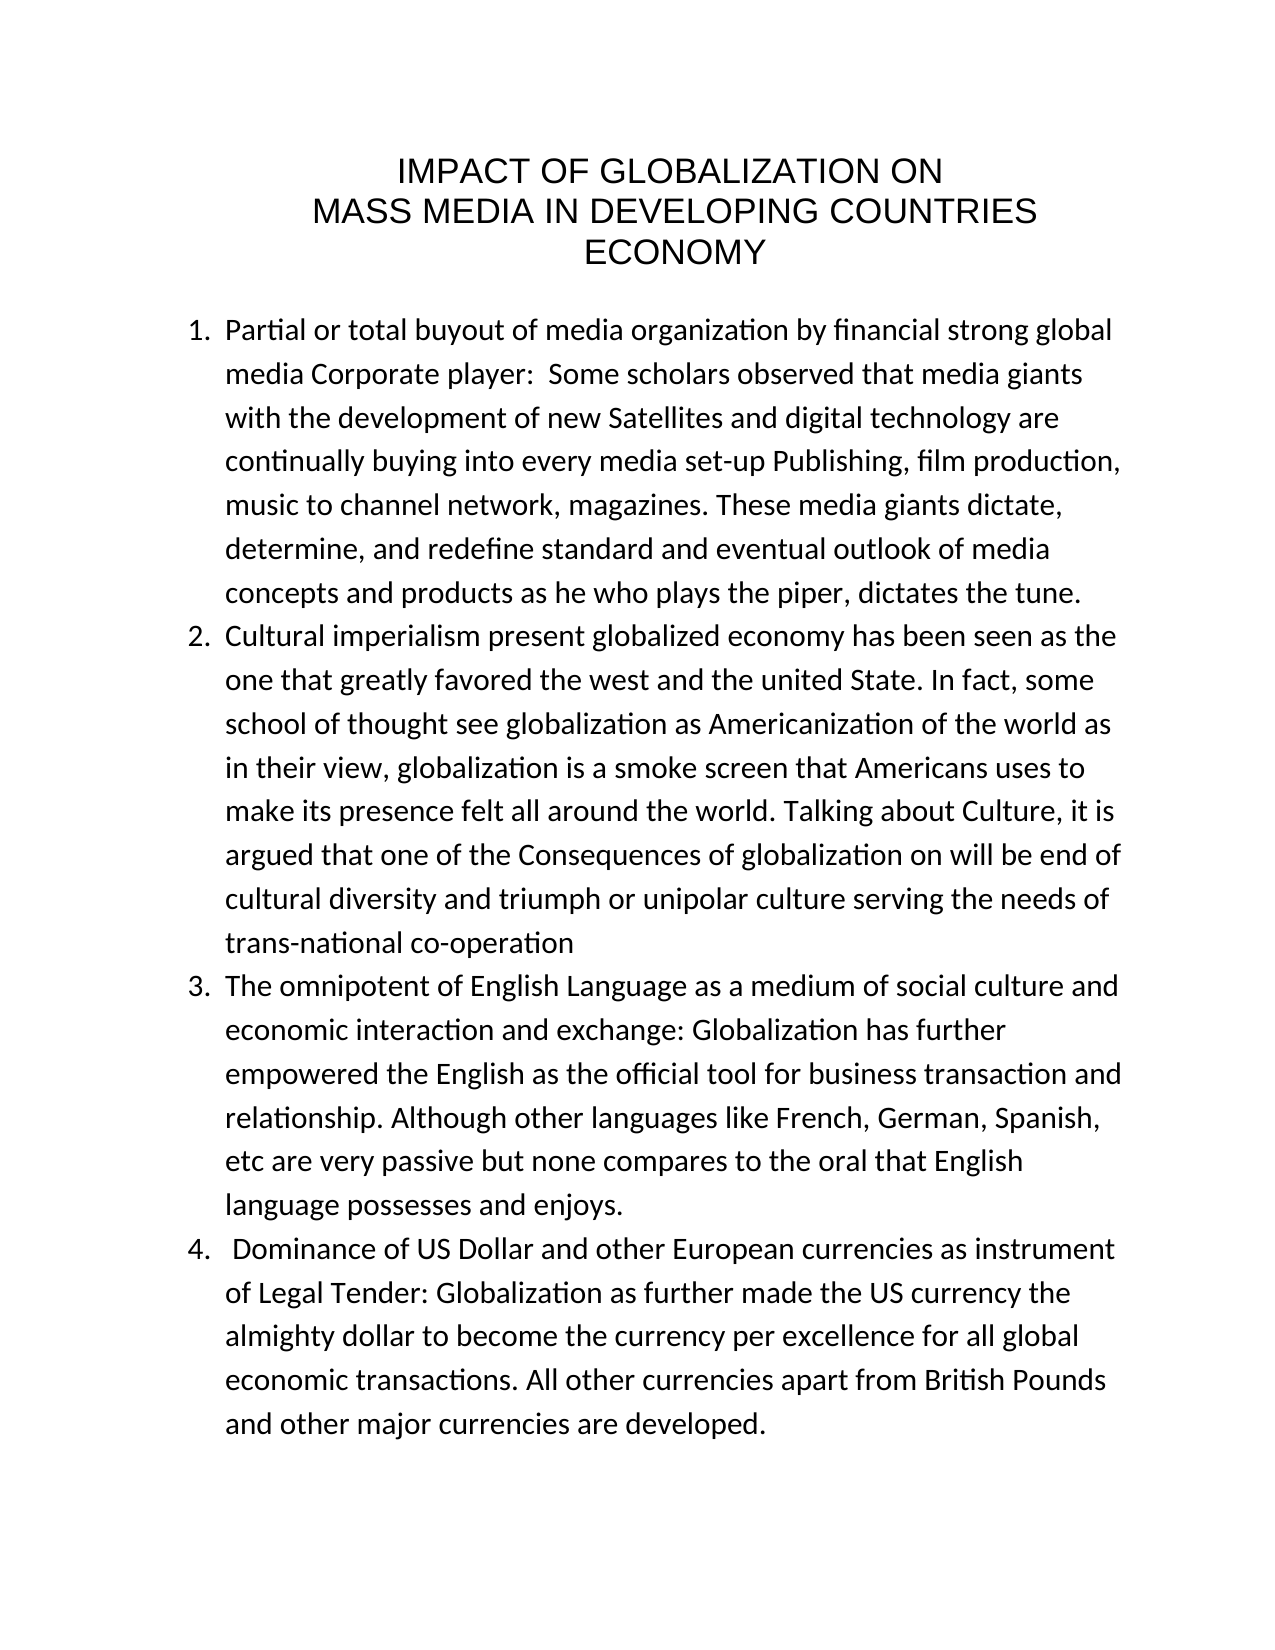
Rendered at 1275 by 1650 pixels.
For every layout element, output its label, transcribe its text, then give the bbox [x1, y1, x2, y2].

list Dominance of US Dollar and other European currencies as instrument of Legal Tender: Globalization as further made the US currency the almighty dollar to become the currency per excellence for all global economic transactions. All other currencies apart from British Pounds and other major currencies are developed. [187, 1229, 1125, 1442]
text IMPACT OF GLOBALIZATION ON MASS MEDIA IN DEVELOPING COUNTRIES ECONOMY [225, 150, 1125, 272]
list The omnipotent of English Language as a medium of social culture and economic interaction and exchange: Globalization has further empowered the English as the official tool for business transaction and relationship. Although other languages like French, German, Spanish, etc are very passive but none compares to the oral that English language possesses and enjoys. [187, 967, 1125, 1223]
list Cultural imperialism present globalized economy has been seen as the one that greatly favored the west and the united State. In fact, some school of thought see globalization as Americanization of the world as in their view, globalization is a smoke screen that Americans uses to make its presence felt all around the world. Talking about Culture, it is argued that one of the Consequences of globalization on will be end of cultural diversity and triumph or unipolar culture serving the needs of trans-national co-operation [187, 617, 1125, 961]
list Partial or total buyout of media organization by financial strong global media Corporate player: Some scholars observed that media giants with the development of new Satellites and digital technology are continually buying into every media set-up Publishing, film production, music to channel network, magazines. These media giants dictate, determine, and redefine standard and eventual outlook of media concepts and products as he who plays the piper, dictates the tune. [187, 310, 1125, 611]
